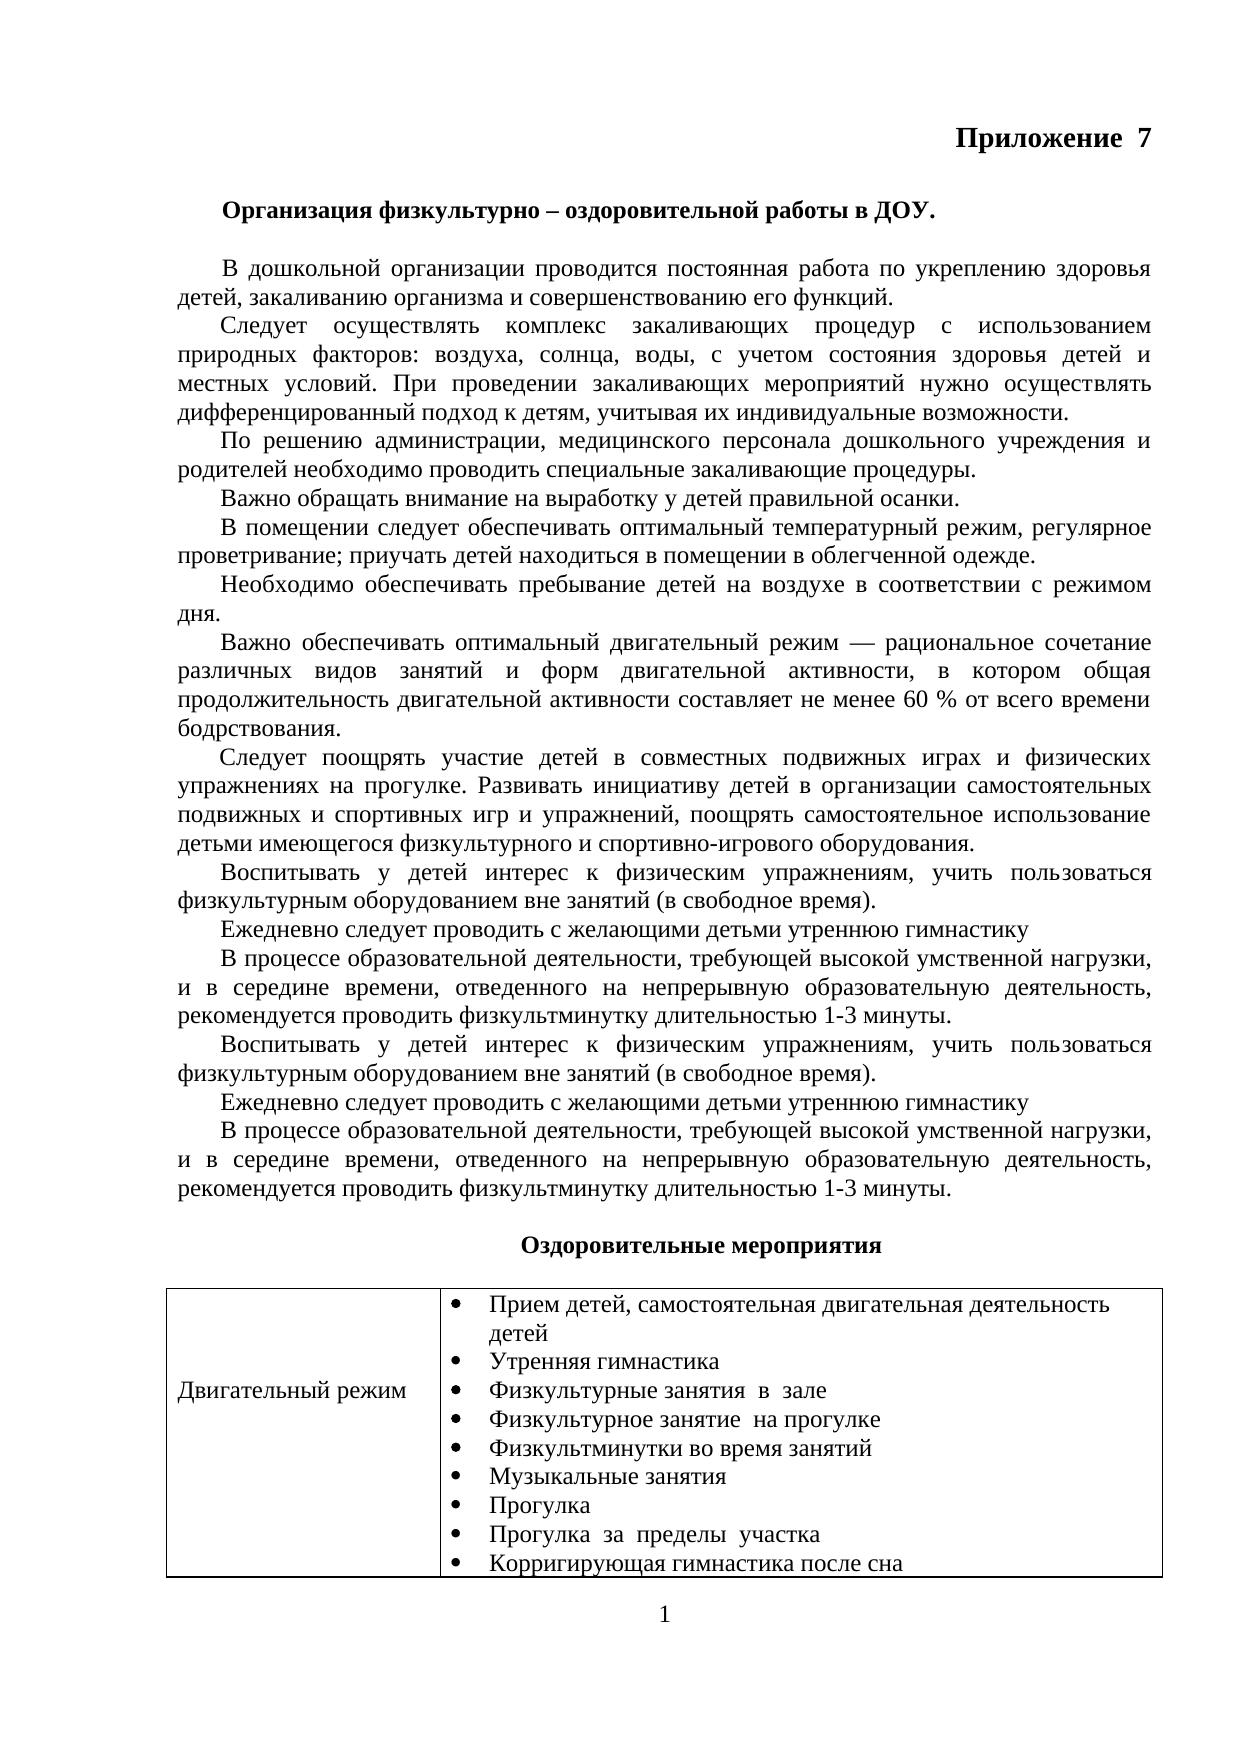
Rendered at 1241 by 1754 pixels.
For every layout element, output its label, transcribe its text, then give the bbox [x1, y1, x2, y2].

text По решению администрации, медицинского персонала дошкольного учреждения и родителей необходимо проводить специальные закаливающие процедуры. [177, 425, 1152, 483]
table_header Двигательный режим [167, 1289, 440, 1576]
text Приложение 7 [118, 120, 1152, 154]
text Ежедневно следует проводить с желающими детьми утреннюю гимнастику [220, 1087, 1152, 1115]
text Следует поощрять участие детей в совместных подвижных играх и физических упражнениях на прогулке. Развивать инициативу детей в организации самостоятельных подвижных и спортивных игр и упражнений, поощрять самостоятельное использование детьми имеющегося физкультурного и спортивно-игрового оборудования. [177, 742, 1152, 857]
text В помещении следует обеспечивать оптимальный температурный режим, регулярное проветривание; приучать детей находиться в помещении в облегченной одежде. [177, 512, 1152, 569]
text Следует осуществлять комплекс закаливающих процедур с использованием природных факторов: воздуха, солнца, воды, с учетом состояния здоровья детей и местных условий. При проведении закаливающих мероприятий нужно осуществлять дифференцированный подход к детям, учитывая их индивидуальные возможности. [177, 310, 1152, 425]
text Ежедневно следует проводить с желающими детьми утреннюю гимнастику [220, 914, 1152, 943]
text В дошкольной организации проводится постоянная работа по укреплению здоровья детей, закаливанию организма и совершенствованию его функций. [177, 253, 1152, 310]
text Воспитывать у детей интерес к физическим упражнениям, учить пользоваться физкультурным оборудованием вне занятий (в свободное время). [177, 1029, 1152, 1087]
text Оздоровительные мероприятия [177, 1230, 1152, 1259]
text В процессе образовательной деятельности, требующей высокой умственной нагрузки, и в середине времени, отведенного на непрерывную образовательную деятельность, рекомендуется проводить физкультминутку длительностью 1-3 минуты. [177, 1115, 1152, 1202]
text Воспитывать у детей интерес к физическим упражнениям, учить пользоваться физкультурным оборудованием вне занятий (в свободное время). [177, 857, 1152, 914]
text В процессе образовательной деятельности, требующей высокой умственной нагрузки, и в середине времени, отведенного на непрерывную образовательную деятельность, рекомендуется проводить физкультминутку длительностью 1-3 минуты. [177, 943, 1152, 1029]
text Важно обеспечивать оптимальный двигательный режим — рациональное сочетание различных видов занятий и форм двигательной активности, в котором общая продолжительность двигательной активности составляет не менее 60 % от всего времени бодрствования. [177, 627, 1152, 742]
text Необходимо обеспечивать пребывание детей на воздухе в соответствии с режимом дня. [177, 569, 1152, 627]
text Организация физкультурно – оздоровительной работы в ДОУ. [177, 195, 1152, 224]
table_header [441, 1289, 1162, 1576]
text Важно обращать внимание на выработку у детей правильной осанки. [220, 483, 1152, 512]
